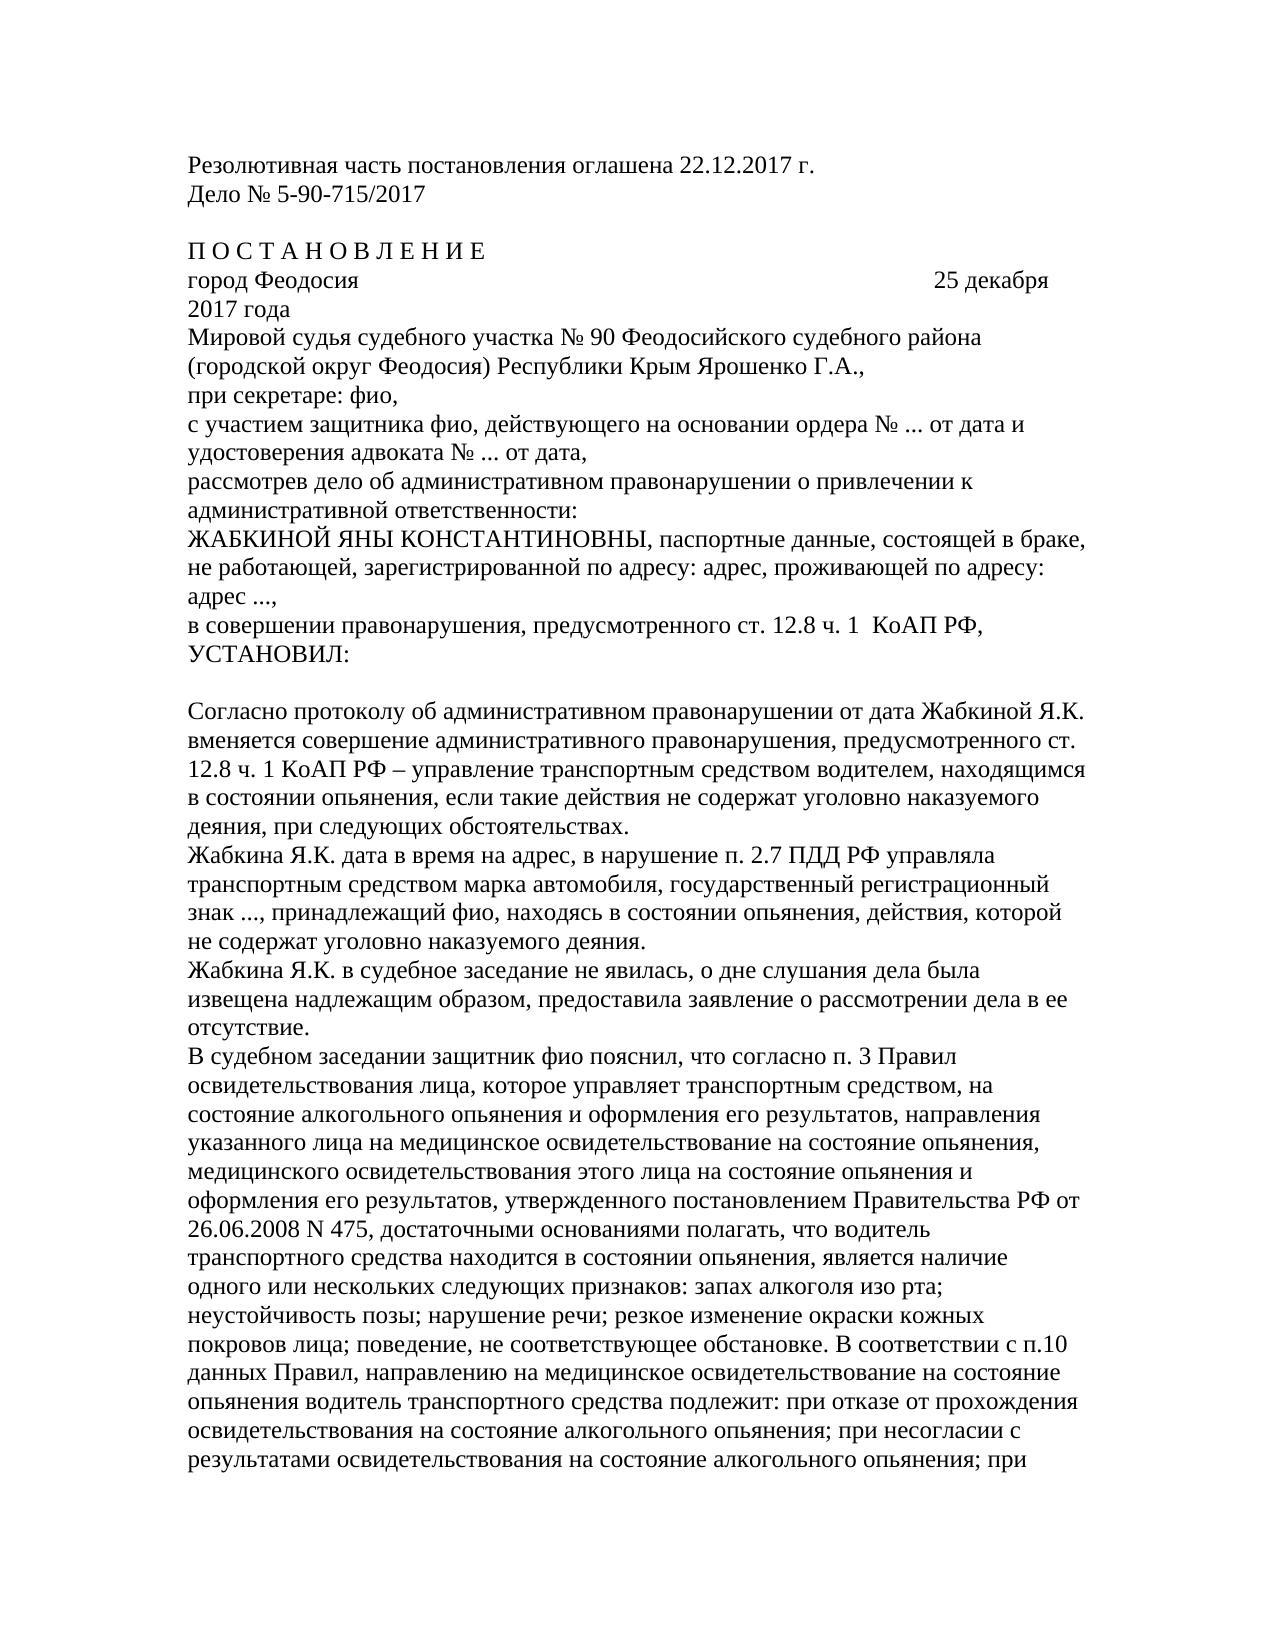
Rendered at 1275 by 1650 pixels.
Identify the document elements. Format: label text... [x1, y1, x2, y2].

text Резолютивная часть постановления оглашена 22.12.2017 г. [187, 150, 1087, 179]
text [187, 1041, 1087, 1472]
text Согласно протоколу об административном правонарушении от дата Жабкиной Я.К. вменяется совершение административного правонарушения, предусмотренного ст. 12.8 ч. 1 КоАП РФ – управление транспортным средством водителем, находящимся в состоянии опьянения, если такие действия не содержат уголовно наказуемого деяния, при следующих обстоятельствах. [187, 696, 1087, 840]
text при секретаре: фио, [187, 380, 1087, 409]
text П О С Т А Н О В Л Е Н И Е [187, 236, 1087, 265]
text УСТАНОВИЛ: [187, 639, 1087, 667]
text рассмотрев дело об административном правонарушении о привлечении к административной ответственности: [187, 466, 1087, 524]
text Мировой судья судебного участка № 90 Феодосийского судебного района (городской округ Феодосия) Республики Крым Ярошенко Г.А., [187, 322, 1087, 380]
text город Феодосия 25 декабря 2017 года [187, 265, 1087, 322]
text Жабкина Я.К. дата в время на адрес, в нарушение п. 2.7 ПДД РФ управляла транспортным средством марка автомобиля, государственный регистрационный знак ..., принадлежащий фио, находясь в состоянии опьянения, действия, которой не содержат уголовно наказуемого деяния. [187, 840, 1087, 955]
text Жабкина Я.К. в судебное заседание не явилась, о дне слушания дела была извещена надлежащим образом, предоставила заявление о рассмотрении дела в ее отсутствие. [187, 955, 1087, 1041]
text Дело № 5-90-715/2017 [187, 179, 1087, 207]
text ЖАБКИНОЙ ЯНЫ КОНСТАНТИНОВНЫ, паспортные данные, состоящей в браке, не работающей, зарегистрированной по адресу: адрес, проживающей по адресу: адрес ..., [187, 524, 1087, 610]
text в совершении правонарушения, предусмотренного ст. 12.8 ч. 1 КоАП РФ, [187, 610, 1087, 639]
text с участием защитника фио, действующего на основании ордера № ... от дата и удостоверения адвоката № ... от дата, [187, 409, 1087, 466]
